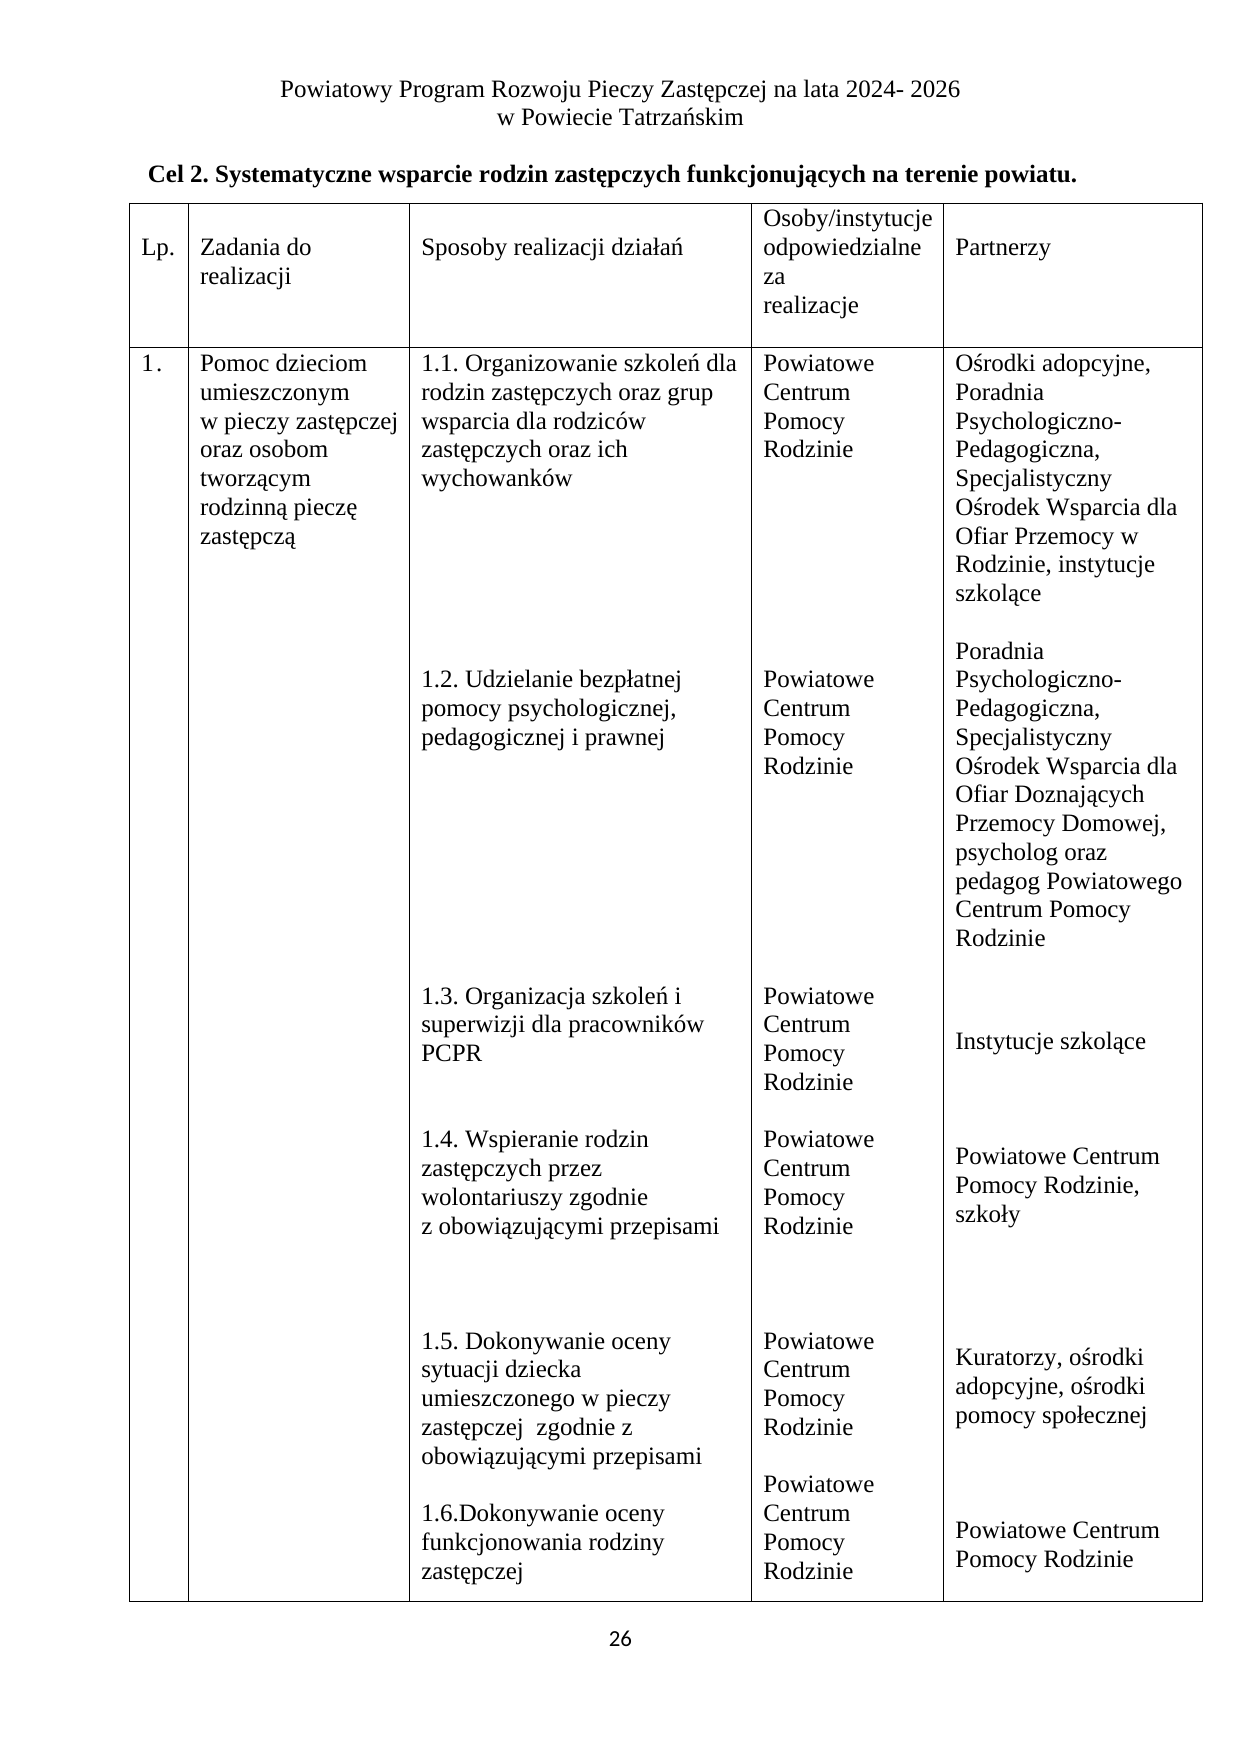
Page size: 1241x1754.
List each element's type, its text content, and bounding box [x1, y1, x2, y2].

table_cell Powiatowe Centrum Pomocy Rodzinie Powiatowe Centrum Pomocy Rodzinie Powiatowe Centrum Pomocy Rodzinie Powiatowe Centrum Pomocy Rodzinie Powiatowe Centrum Pomocy Rodzinie Powiatowe Centrum Pomocy Rodzinie [752, 348, 943, 1601]
table_cell 1. [130, 348, 188, 1601]
table_cell Ośrodki adopcyjne, Poradnia Psychologiczno-Pedagogiczna, Specjalistyczny Ośrodek Wsparcia dla Ofiar Przemocy w Rodzinie, instytucje szkolące Poradnia Psychologiczno-Pedagogiczna, Specjalistyczny Ośrodek Wsparcia dla Ofiar Doznających Przemocy Domowej, psycholog oraz pedagog Powiatowego Centrum Pomocy Rodzinie Instytucje szkolące Powiatowe Centrum Pomocy Rodzinie, szkoły Kuratorzy, ośrodki adopcyjne, ośrodki pomocy społecznej Powiatowe Centrum Pomocy Rodzinie [944, 348, 1202, 1601]
text Cel 2. Systematyczne wsparcie rodzin zastępczych funkcjonujących na terenie powiatu. [148, 159, 1093, 188]
table_header Osoby/instytucje odpowiedzialne za realizacje [752, 204, 943, 347]
table_cell Pomoc dzieciom umieszczonym w pieczy zastępczej oraz osobom tworzącym rodzinną pieczę zastępczą [189, 348, 409, 1601]
table_cell 1.1. Organizowanie szkoleń dla rodzin zastępczych oraz grup wsparcia dla rodziców zastępczych oraz ich wychowanków 1.2. Udzielanie bezpłatnej pomocy psychologicznej, pedagogicznej i prawnej 1.3. Organizacja szkoleń i superwizji dla pracowników PCPR 1.4. Wspieranie rodzin zastępczych przez wolontariuszy zgodnie z obowiązującymi przepisami 1.5. Dokonywanie oceny sytuacji dziecka umieszczonego w pieczy zastępczej zgodnie z obowiązującymi przepisami 1.6.Dokonywanie oceny funkcjonowania rodziny zastępczej [410, 348, 751, 1601]
table_header Lp. [130, 204, 188, 347]
table_header Zadania do realizacji [189, 204, 409, 347]
table_header Partnerzy [944, 204, 1202, 347]
table_header Sposoby realizacji działań [410, 204, 751, 347]
